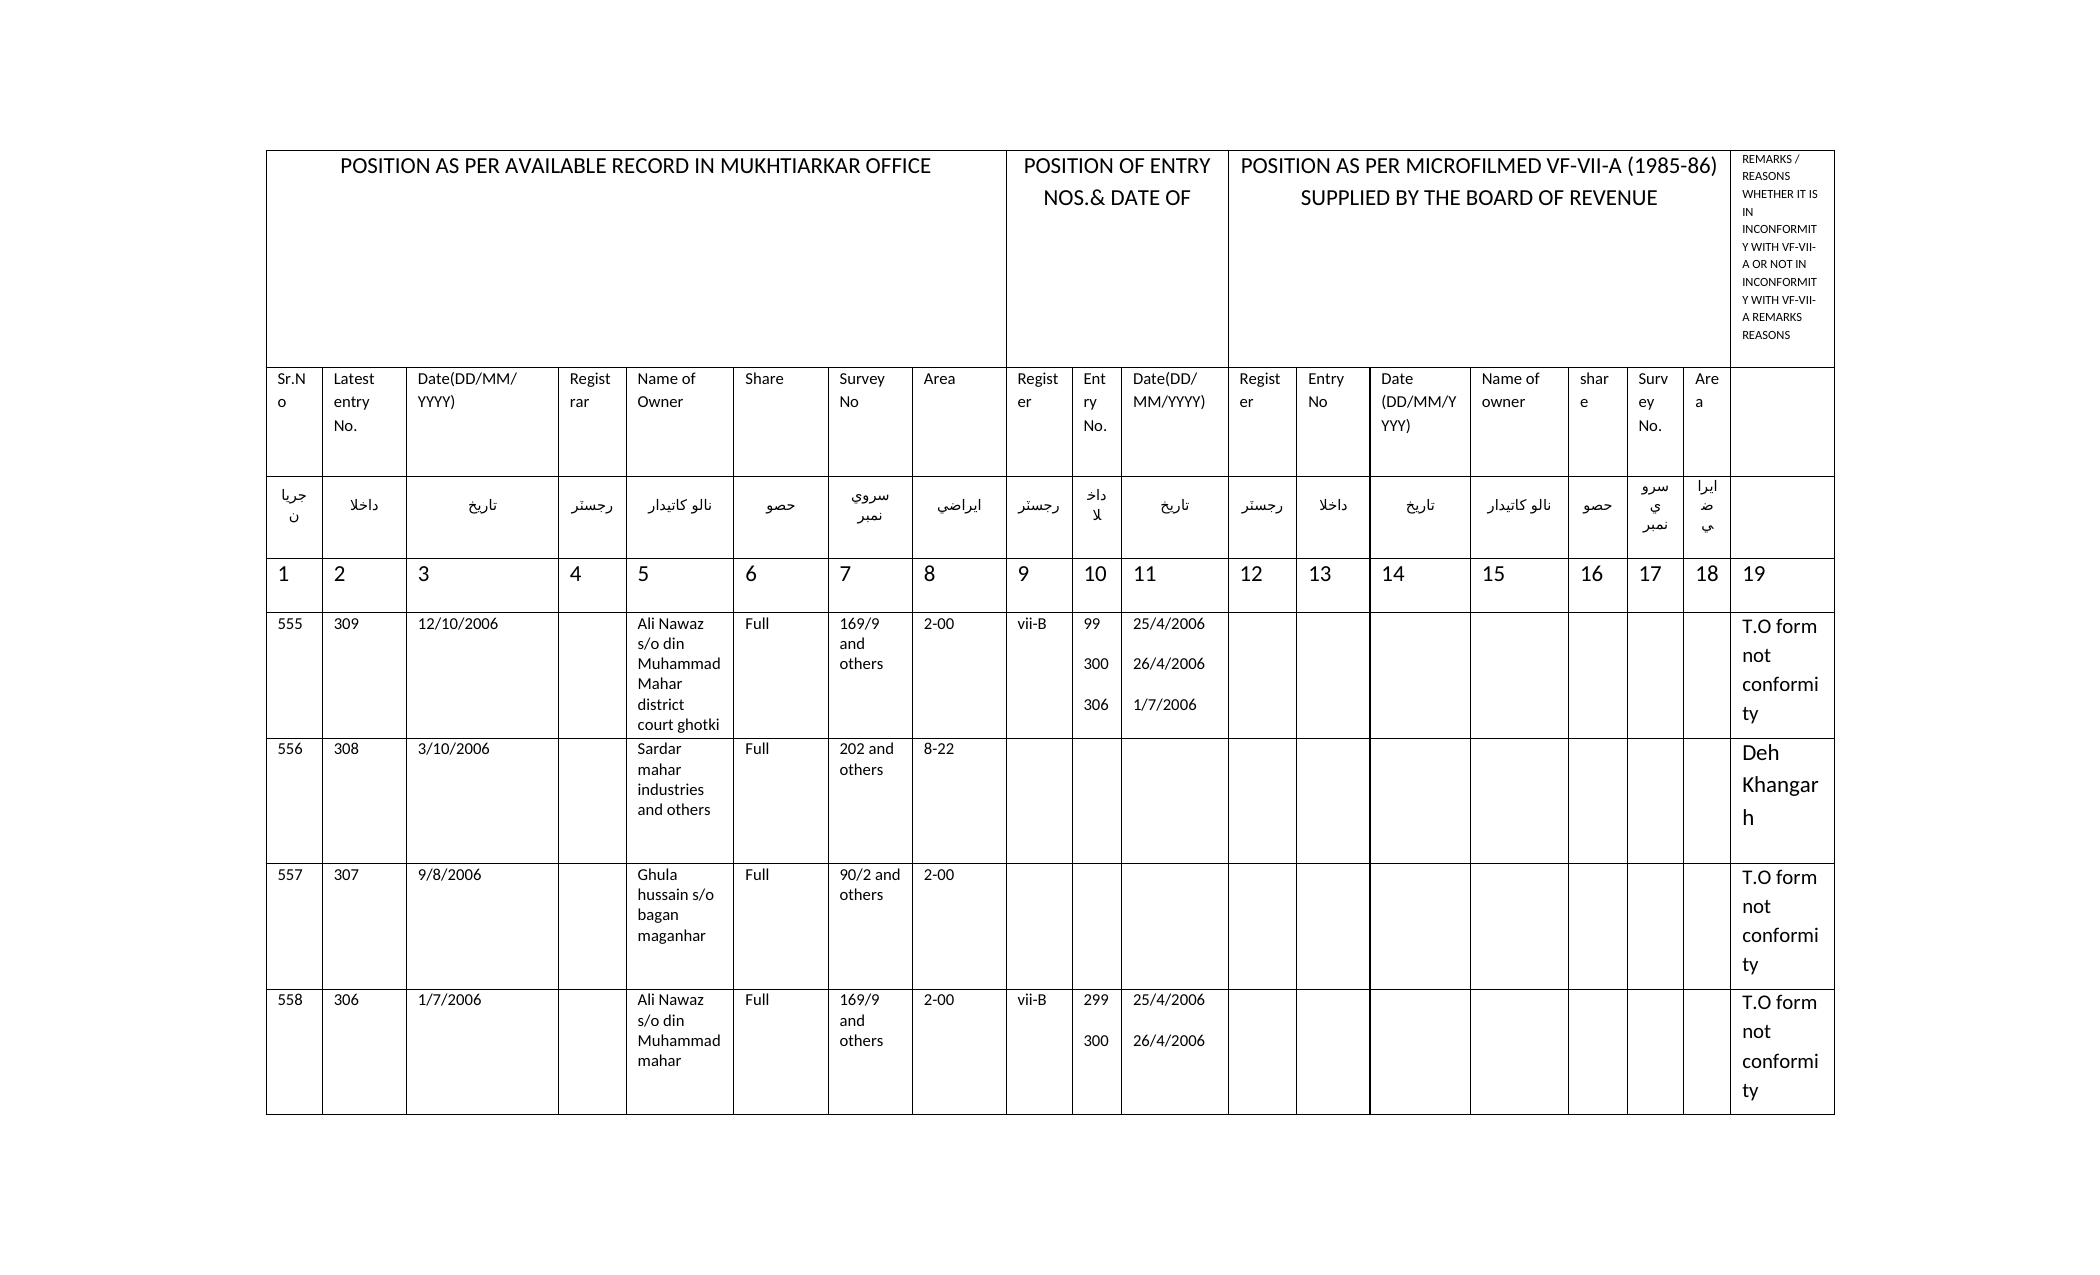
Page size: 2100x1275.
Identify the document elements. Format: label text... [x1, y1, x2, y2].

table_cell 7 [829, 559, 912, 612]
table_cell Date (DD/MM/YYYY) [1371, 368, 1470, 476]
table_header POSITION OF ENTRY NOS.& DATE OF [1007, 151, 1228, 367]
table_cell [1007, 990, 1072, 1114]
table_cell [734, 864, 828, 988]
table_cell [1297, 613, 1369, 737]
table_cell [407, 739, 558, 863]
table_cell ايراضي [913, 477, 1006, 558]
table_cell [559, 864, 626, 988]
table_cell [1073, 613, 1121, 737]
table_cell Name of owner [1471, 368, 1568, 476]
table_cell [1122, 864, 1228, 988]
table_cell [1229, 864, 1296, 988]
table_cell تاريخ [1122, 477, 1228, 558]
table_cell داخلا [323, 477, 406, 558]
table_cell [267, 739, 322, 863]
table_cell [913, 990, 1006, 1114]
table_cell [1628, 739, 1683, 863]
table_cell 13 [1297, 559, 1369, 612]
table_cell رجسٽر [559, 477, 626, 558]
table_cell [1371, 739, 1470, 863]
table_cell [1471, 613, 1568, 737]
table_cell 18 [1684, 559, 1730, 612]
table_cell 19 [1731, 559, 1834, 612]
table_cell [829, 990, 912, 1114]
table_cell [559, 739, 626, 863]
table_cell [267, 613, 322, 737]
table_cell تاريخ [407, 477, 558, 558]
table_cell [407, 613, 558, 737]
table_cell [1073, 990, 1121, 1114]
table_cell [1731, 368, 1834, 476]
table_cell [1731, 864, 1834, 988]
table_cell حصو [1569, 477, 1627, 558]
table_cell 16 [1569, 559, 1627, 612]
table_cell تاريخ [1371, 477, 1470, 558]
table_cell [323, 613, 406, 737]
table_cell سروي نمبر [1628, 477, 1683, 558]
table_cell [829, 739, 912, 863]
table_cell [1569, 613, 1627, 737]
table_cell Entry No. [1073, 368, 1121, 476]
table_cell Survey No [829, 368, 912, 476]
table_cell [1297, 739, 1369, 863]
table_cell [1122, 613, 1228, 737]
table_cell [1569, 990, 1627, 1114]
table_cell 3 [407, 559, 558, 612]
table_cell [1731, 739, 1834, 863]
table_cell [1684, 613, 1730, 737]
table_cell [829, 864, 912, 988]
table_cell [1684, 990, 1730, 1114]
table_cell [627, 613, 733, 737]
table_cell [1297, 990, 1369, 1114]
table_cell Share [734, 368, 828, 476]
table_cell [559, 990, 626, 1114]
table_cell Survey No. [1628, 368, 1683, 476]
table_cell Name of Owner [627, 368, 733, 476]
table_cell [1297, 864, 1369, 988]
table_cell 12 [1229, 559, 1296, 612]
table_cell 2 [323, 559, 406, 612]
table_cell حصو [734, 477, 828, 558]
table_cell 14 [1371, 559, 1470, 612]
table_cell 9 [1007, 559, 1072, 612]
table_cell 4 [559, 559, 626, 612]
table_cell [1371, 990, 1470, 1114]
table_cell Latest entry No. [323, 368, 406, 476]
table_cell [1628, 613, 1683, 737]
table_cell Register [1229, 368, 1296, 476]
table_cell Entry No [1297, 368, 1369, 476]
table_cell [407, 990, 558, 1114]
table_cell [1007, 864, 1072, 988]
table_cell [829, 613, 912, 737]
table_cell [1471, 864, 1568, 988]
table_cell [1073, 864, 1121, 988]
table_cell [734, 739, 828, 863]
table_cell 5 [627, 559, 733, 612]
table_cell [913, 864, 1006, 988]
table_cell [1731, 477, 1834, 558]
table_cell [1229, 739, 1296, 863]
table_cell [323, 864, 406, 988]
table_cell Area [913, 368, 1006, 476]
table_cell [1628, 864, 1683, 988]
table_cell 17 [1628, 559, 1683, 612]
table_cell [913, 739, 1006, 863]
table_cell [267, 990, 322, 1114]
table_cell داخلا [1073, 477, 1121, 558]
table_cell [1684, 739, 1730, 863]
table_cell داخلا [1297, 477, 1369, 558]
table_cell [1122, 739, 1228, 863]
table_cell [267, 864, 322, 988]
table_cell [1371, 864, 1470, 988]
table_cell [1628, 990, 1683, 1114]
table_cell 10 [1073, 559, 1121, 612]
table_cell سروي نمبر [829, 477, 912, 558]
table_cell 1 [267, 559, 322, 612]
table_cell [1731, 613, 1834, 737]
table_cell 11 [1122, 559, 1228, 612]
table_cell Register [1007, 368, 1072, 476]
table_header POSITION AS PER MICROFILMED VF-VII-A (1985-86) SUPPLIED BY THE BOARD OF REVENUE [1229, 151, 1730, 367]
table_cell رجسٽر [1229, 477, 1296, 558]
table_cell Registrar [559, 368, 626, 476]
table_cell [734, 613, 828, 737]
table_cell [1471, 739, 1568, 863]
table_cell Date(DD/MM/YYYY) [1122, 368, 1228, 476]
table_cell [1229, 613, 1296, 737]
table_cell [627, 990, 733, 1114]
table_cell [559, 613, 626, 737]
table_cell Sr.No [267, 368, 322, 476]
table_cell 15 [1471, 559, 1568, 612]
table_cell Date(DD/MM/YYYY) [407, 368, 558, 476]
table_cell 6 [734, 559, 828, 612]
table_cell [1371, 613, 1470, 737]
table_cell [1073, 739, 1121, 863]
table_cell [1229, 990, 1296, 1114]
table_cell Area [1684, 368, 1730, 476]
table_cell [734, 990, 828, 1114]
table_header POSITION AS PER AVAILABLE RECORD IN MUKHTIARKAR OFFICE [267, 151, 1006, 367]
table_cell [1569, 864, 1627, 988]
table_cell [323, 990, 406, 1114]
table_cell نالو کاتيدار [627, 477, 733, 558]
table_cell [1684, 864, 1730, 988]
table_cell جريان [267, 477, 322, 558]
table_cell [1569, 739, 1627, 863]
table_cell 8 [913, 559, 1006, 612]
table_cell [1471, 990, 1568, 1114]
table_cell رجسٽر [1007, 477, 1072, 558]
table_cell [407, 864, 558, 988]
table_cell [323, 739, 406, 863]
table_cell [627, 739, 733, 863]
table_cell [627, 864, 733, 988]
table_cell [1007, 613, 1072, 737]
table_cell share [1569, 368, 1627, 476]
table_cell ايراضي [1684, 477, 1730, 558]
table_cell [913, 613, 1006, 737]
table_cell نالو کاتيدار [1471, 477, 1568, 558]
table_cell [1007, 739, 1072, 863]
table_header REMARKS / REASONS WHETHER IT IS IN INCONFORMITY WITH VF-VII-A OR NOT IN INCONFORMITY WITH VF-VII-A REMARKS REASONS [1731, 151, 1834, 367]
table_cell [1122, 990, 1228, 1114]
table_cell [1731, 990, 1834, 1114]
